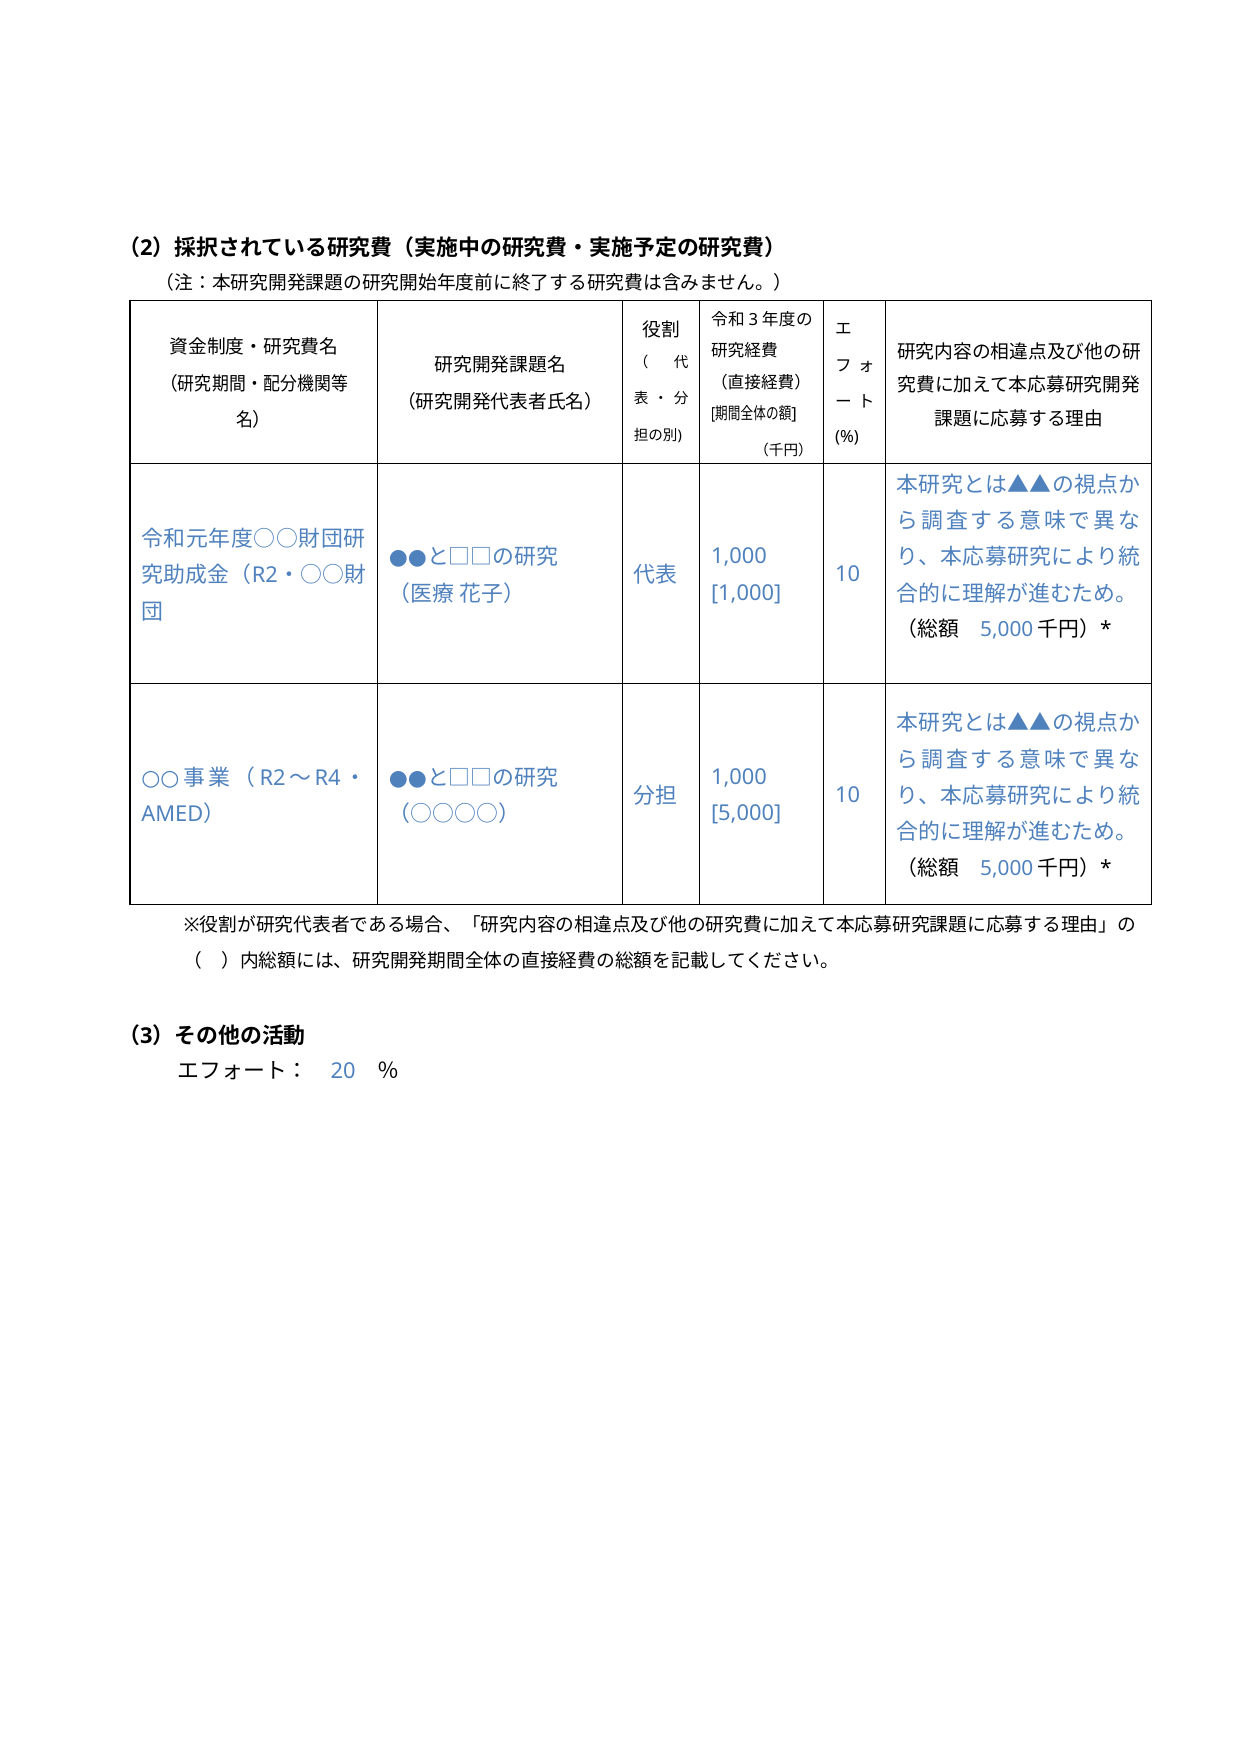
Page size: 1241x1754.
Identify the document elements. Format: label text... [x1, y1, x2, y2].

subtitle （3）その他の活動 [118, 1014, 1152, 1051]
table_cell 令和元年度○○財団研究助成金（R2・○○財団 [131, 464, 377, 683]
table_cell 1,000 [1,000] [700, 464, 823, 683]
table_header エフォート(%) [824, 301, 885, 463]
table_header 研究内容の相違点及び他の研究費に加えて本応募研究開発課題に応募する理由 [886, 301, 1151, 463]
table_header 資金制度・研究費名 （研究期間・配分機関等名） [131, 301, 377, 463]
text （注：本研究開発課題の研究開始年度前に終了する研究費は含みません。） [118, 263, 1152, 299]
table_cell 分担 [623, 684, 699, 904]
table_cell 1,000 [5,000] [700, 684, 823, 904]
table_cell 10 [824, 464, 885, 683]
subtitle （2）採択されている研究費（実施中の研究費・実施予定の研究費） [118, 226, 1152, 263]
table_header 研究開発課題名 （研究開発代表者氏名） [378, 301, 622, 463]
text ※役割が研究代表者である場合、「研究内容の相違点及び他の研究費に加えて本応募研究課題に応募する理由」の（ ）内総額には、研究開発期間全体の直接経費の総額を記載してください。 [184, 905, 1152, 977]
table_cell ●●と□□の研究 （○○○○） [378, 684, 622, 904]
table_header 令和3年度の研究経費 （直接経費） [期間全体の額] （千円） [700, 301, 823, 463]
table_cell ○○事業（R2～R4・AMED） [131, 684, 377, 904]
table_cell 本研究とは▲▲の視点から調査する意味で異なり、本応募研究により統合的に理解が進むため。 （総額 5,000千円）* [886, 464, 1151, 683]
table_header 役割 （代表・分担の別) [623, 301, 699, 463]
table_cell 代表 [623, 464, 699, 683]
table_cell ●●と□□の研究 （医療 花子） [378, 464, 622, 683]
table_cell 10 [824, 684, 885, 904]
text エフォート： 20 ％ [118, 1051, 1152, 1087]
table_cell 本研究とは▲▲の視点から調査する意味で異なり、本応募研究により統合的に理解が進むため。 （総額 5,000千円）* [886, 684, 1151, 904]
